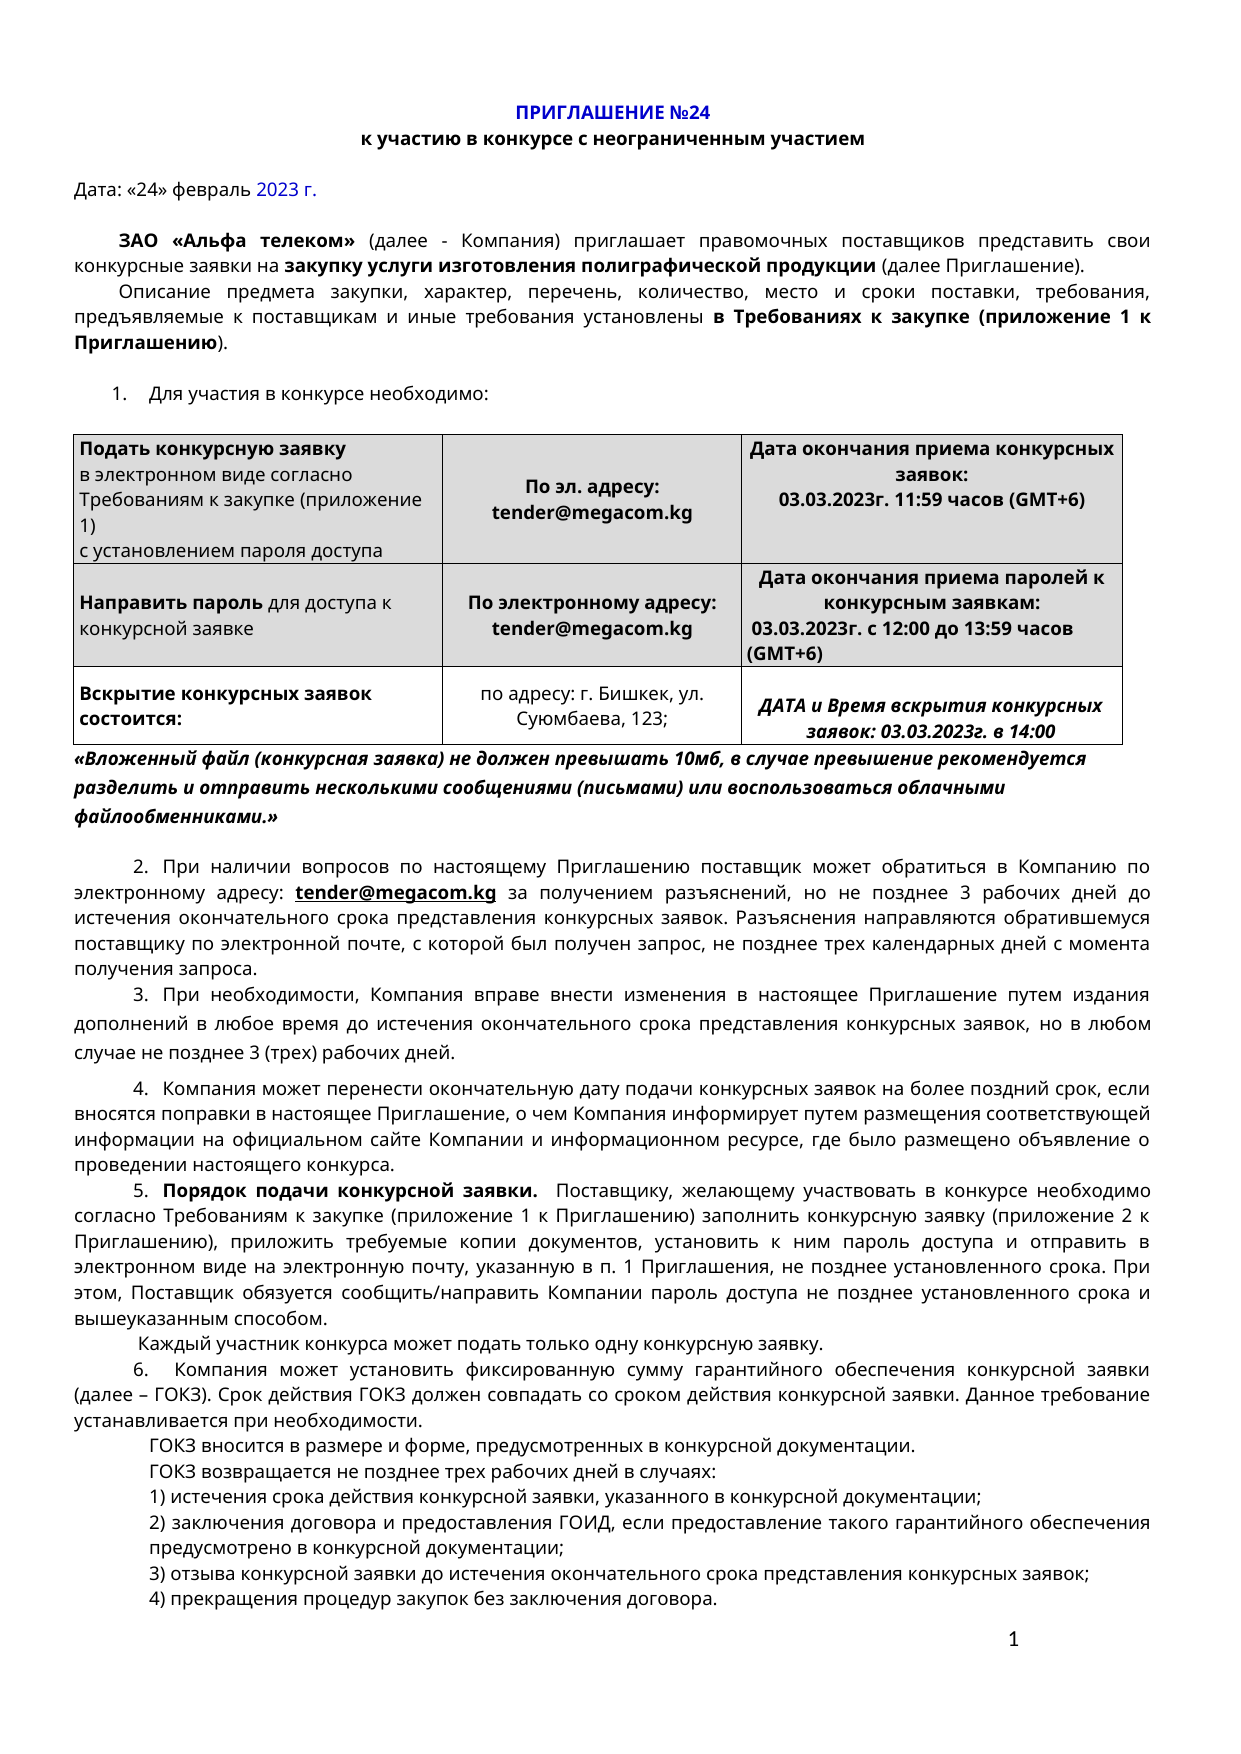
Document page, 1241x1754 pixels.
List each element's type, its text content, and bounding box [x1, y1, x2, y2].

list ГОКЗ вносится в размере и форме, предусмотренных в конкурсной документации. [149, 1432, 1152, 1458]
list ГОКЗ возвращается не позднее трех рабочих дней в случаях: [149, 1458, 1152, 1483]
text Дата: «24» февраль 2023 г. [74, 176, 1152, 201]
list Компания может установить фиксированную сумму гарантийного обеспечения конкурсной заявки (далее – ГОКЗ). Срок действия ГОКЗ должен совпадать со сроком действия конкурсной заявки. Данное требование устанавливается при необходимости. [74, 1356, 1152, 1432]
table_cell По электронному адресу: tender@megacom.kg [443, 564, 741, 666]
list Для участия в конкурсе необходимо: [111, 380, 1152, 406]
text ПРИГЛАШЕНИЕ №24 [74, 99, 1152, 125]
table_cell Дата окончания приема паролей к конкурсным заявкам: 03.03.2023г. с 12:00 до 13:59 часов (GMT+6) [742, 564, 1122, 666]
text к участию в конкурсе с неограниченным участием [74, 125, 1152, 150]
list 3) отзыва конкурсной заявки до истечения окончательного срока представления конкурсных заявок; [149, 1560, 1152, 1586]
list При необходимости, Компания вправе внести изменения в настоящее Приглашение путем издания дополнений в любое время до истечения окончательного срока представления конкурсных заявок, но в любом случае не позднее 3 (трех) рабочих дней. [74, 981, 1152, 1065]
text «Вложенный файл (конкурсная заявка) не должен превышать 10мб, в случае превышение рекомендуется разделить и отправить несколькими сообщениями (письмами) или воспользоваться облачными файлообменниками.» [74, 745, 1152, 829]
table_header По эл. адресу: tender@megacom.kg [443, 435, 741, 563]
text ЗАО «Альфа телеком» (далее - Компания) приглашает правомочных поставщиков представить свои конкурсные заявки на закупку услуги изготовления полиграфической продукции (далее Приглашение). [74, 227, 1152, 278]
list Каждый участник конкурса может подать только одну конкурсную заявку. [133, 1330, 1152, 1356]
list Компания может перенести окончательную дату подачи конкурсных заявок на более поздний срок, если вносятся поправки в настоящее Приглашение, о чем Компания информирует путем размещения соответствующей информации на официальном сайте Компании и информационном ресурсе, где было размещено объявление о проведении настоящего конкурса. [74, 1075, 1152, 1177]
table_cell по адресу: г. Бишкек, ул. Суюмбаева, 123; [443, 667, 741, 744]
table_header Подать конкурсную заявку в электронном виде согласно Требованиям к закупке (приложение 1) с установлением пароля доступа [74, 435, 442, 563]
text Описание предмета закупки, характер, перечень, количество, место и сроки поставки, требования, предъявляемые к поставщикам и иные требования установлены в Требованиях к закупке (приложение 1 к Приглашению). [74, 278, 1152, 354]
list Порядок подачи конкурсной заявки. Поставщику, желающему участвовать в конкурсе необходимо согласно Требованиям к закупке (приложение 1 к Приглашению) заполнить конкурсную заявку (приложение 2 к Приглашению), приложить требуемые копии документов, установить к ним пароль доступа и отправить в электронном виде на электронную почту, указанную в п. 1 Приглашения, не позднее установленного срока. При этом, Поставщик обязуется сообщить/направить Компании пароль доступа не позднее установленного срока и вышеуказанным способом. [74, 1177, 1152, 1330]
table_cell Направить пароль для доступа к конкурсной заявке [74, 564, 442, 666]
list 4) прекращения процедур закупок без заключения договора. [149, 1586, 1152, 1611]
table_cell ДАТА и Время вскрытия конкурсных заявок: 03.03.2023г. в 14:00 [742, 667, 1122, 744]
list 2) заключения договора и предоставления ГОИД, если предоставление такого гарантийного обеспечения предусмотрено в конкурсной документации; [149, 1509, 1152, 1560]
list При наличии вопросов по настоящему Приглашению поставщик может обратиться в Компанию по электронному адресу: tender@megacom.kg за получением разъяснений, но не позднее 3 рабочих дней до истечения окончательного срока представления конкурсных заявок. Разъяснения направляются обратившемуся поставщику по электронной почте, с которой был получен запрос, не позднее трех календарных дней с момента получения запроса. [74, 853, 1152, 981]
list 1) истечения срока действия конкурсной заявки, указанного в конкурсной документации; [149, 1483, 1152, 1509]
table_header Дата окончания приема конкурсных заявок: 03.03.2023г. 11:59 часов (GMT+6) [742, 435, 1122, 563]
table_cell Вскрытие конкурсных заявок состоится: [74, 667, 442, 744]
